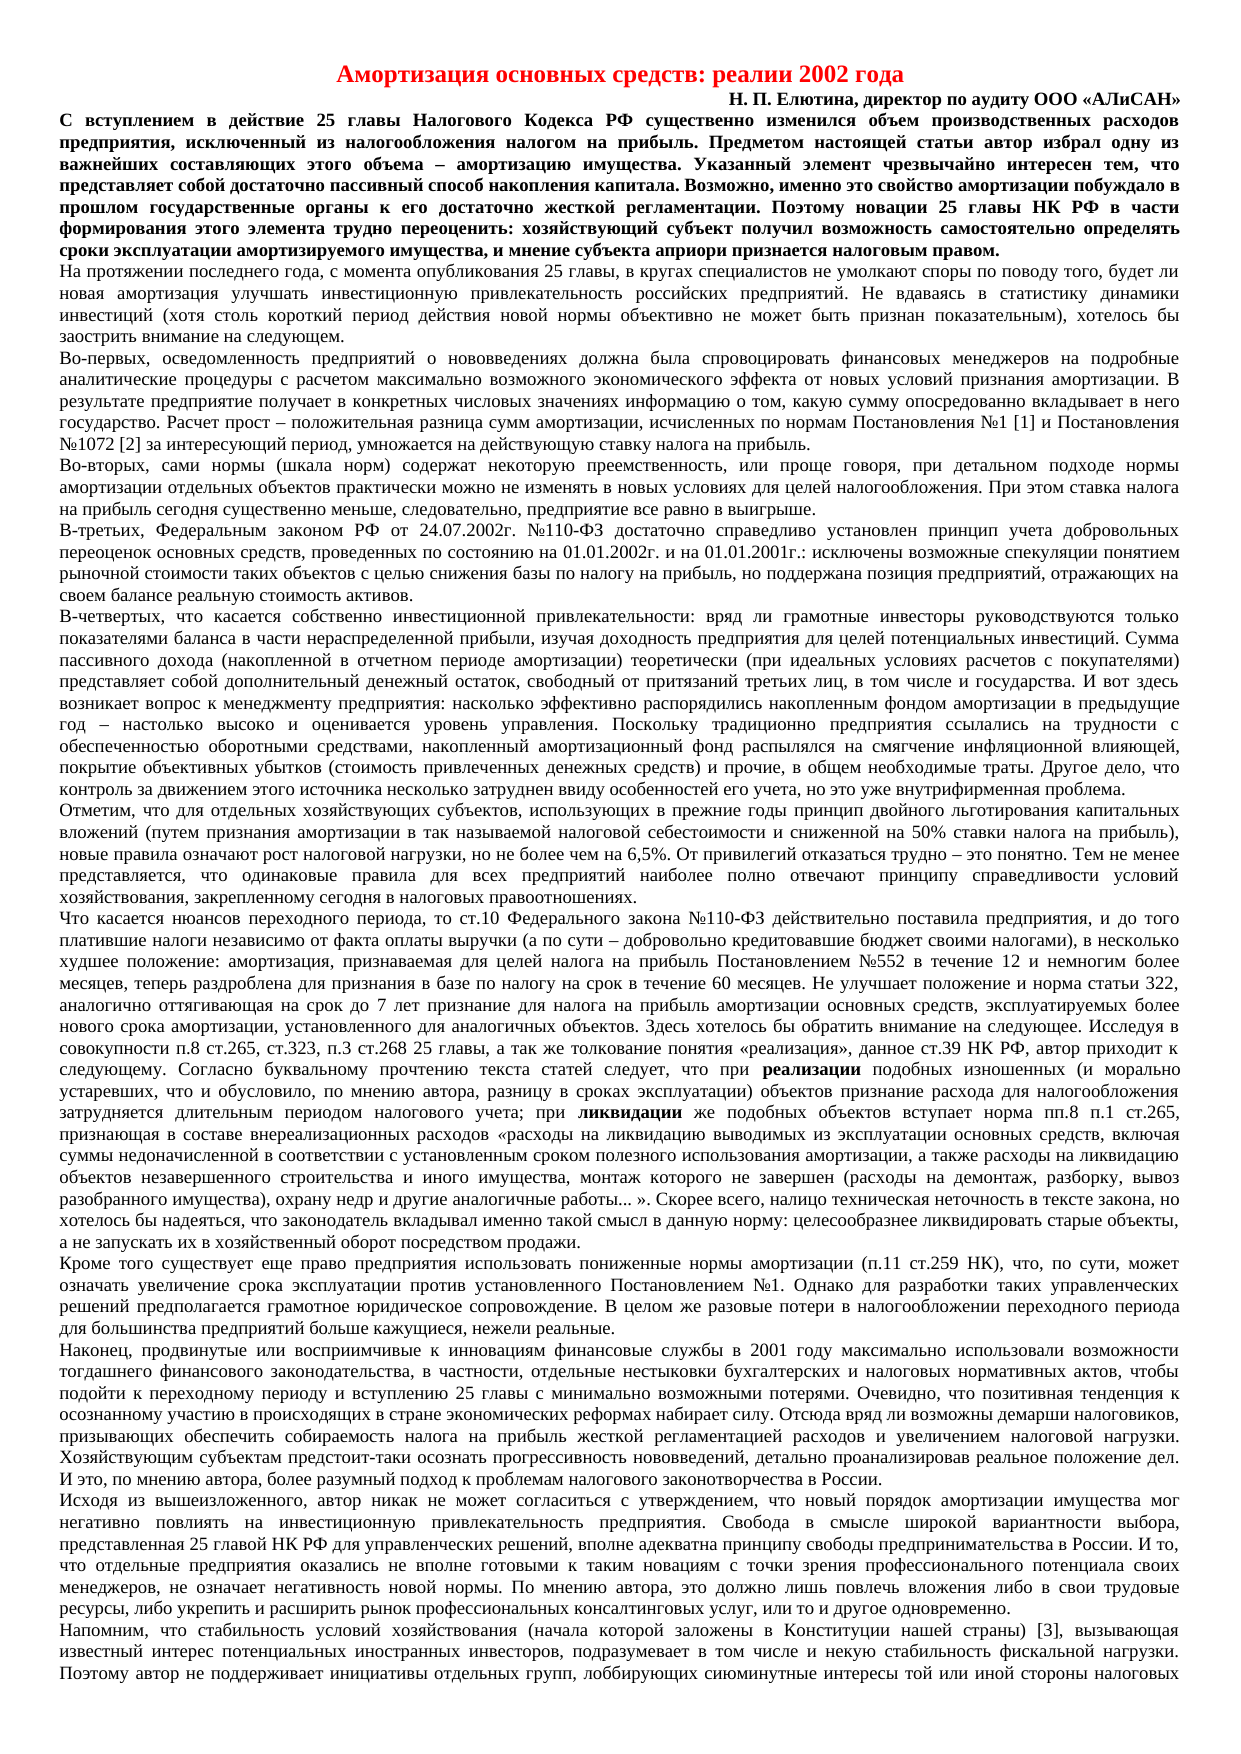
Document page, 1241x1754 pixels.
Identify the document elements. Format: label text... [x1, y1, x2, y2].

text Исходя из вышеизложенного, автор никак не может согласиться с утверждением, что новый порядок амортизации имущества мог негативно повлиять на инвестиционную привлекательность предприятия. Свобода в смысле широкой вариантности выбора, представленная 25 главой НК РФ для управленческих решений, вполне адекватна принципу свободы предпринимательства в России. И то, что отдельные предприятия оказались не вполне готовыми к таким новациям с точки зрения профессионального потенциала своих менеджеров, не означает негативность новой нормы. По мнению автора, это должно лишь повлечь вложения либо в свои трудовые ресурсы, либо укрепить и расширить рынок профессиональных консалтинговых услуг, или то и другое одновременно. [59, 1489, 1181, 1619]
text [59, 1619, 1181, 1683]
text С вступлением в действие 25 главы Налогового Кодекса РФ существенно изменился объем производственных расходов предприятия, исключенный из налогообложения налогом на прибыль. Предметом настоящей статьи автор избрал одну из важнейших составляющих этого объема – амортизацию имущества. Указанный элемент чрезвычайно интересен тем, что представляет собой достаточно пассивный способ накопления капитала. Возможно, именно это свойство амортизации побуждало в прошлом государственные органы к его достаточно жесткой регламентации. Поэтому новации 25 главы НК РФ в части формирования этого элемента трудно переоценить: хозяйствующий субъект получил возможность самостоятельно определять сроки эксплуатации амортизируемого имущества, и мнение субъекта априори признается налоговым правом. [59, 109, 1181, 260]
text На протяжении последнего года, с момента опубликования 25 главы, в кругах специалистов не умолкают споры по поводу того, будет ли новая амортизация улучшать инвестиционную привлекательность российских предприятий. Не вдаваясь в статистику динамики инвестиций (хотя столь короткий период действия новой нормы объективно не может быть признан показательным), хотелось бы заострить внимание на следующем. [59, 260, 1181, 347]
text Отметим, что для отдельных хозяйствующих субъектов, использующих в прежние годы принцип двойного льготирования капитальных вложений (путем признания амортизации в так называемой налоговой себестоимости и сниженной на 50% ставки налога на прибыль), новые правила означают рост налоговой нагрузки, но не более чем на 6,5%. От привилегий отказаться трудно – это понятно. Тем не менее представляется, что одинаковые правила для всех предприятий наиболее полно отвечают принципу справедливости условий хозяйствования, закрепленному сегодня в налоговых правоотношениях. [59, 799, 1181, 907]
text Во-вторых, сами нормы (шкала норм) содержат некоторую преемственность, или проще говоря, при детальном подходе нормы амортизации отдельных объектов практически можно не изменять в новых условиях для целей налогообложения. При этом ставка налога на прибыль сегодня существенно меньше, следовательно, предприятие все равно в выигрыше. [59, 454, 1181, 519]
text В-четвертых, что касается собственно инвестиционной привлекательности: вряд ли грамотные инвесторы руководствуются только показателями баланса в части нераспределенной прибыли, изучая доходность предприятия для целей потенциальных инвестиций. Сумма пассивного дохода (накопленной в отчетном периоде амортизации) теоретически (при идеальных условиях расчетов с покупателями) представляет собой дополнительный денежный остаток, свободный от притязаний третьих лиц, в том числе и государства. И вот здесь возникает вопрос к менеджменту предприятия: насколько эффективно распорядились накопленным фондом амортизации в предыдущие год – настолько высоко и оценивается уровень управления. Поскольку традиционно предприятия ссылались на трудности с обеспеченностью оборотными средствами, накопленный амортизационный фонд распылялся на смягчение инфляционной влияющей, покрытие объективных убытков (стоимость привлеченных денежных средств) и прочие, в общем необходимые траты. Другое дело, что контроль за движением этого источника несколько затруднен ввиду особенностей его учета, но это уже внутрифирменная проблема. [59, 605, 1181, 799]
text Наконец, продвинутые или восприимчивые к инновациям финансовые службы в 2001 году максимально использовали возможности тогдашнего финансового законодательства, в частности, отдельные нестыковки бухгалтерских и налоговых нормативных актов, чтобы подойти к переходному периоду и вступлению 25 главы с минимально возможными потерями. Очевидно, что позитивная тенденция к осознанному участию в происходящих в стране экономических реформах набирает силу. Отсюда вряд ли возможны демарши налоговиков, призывающих обеспечить собираемость налога на прибыль жесткой регламентацией расходов и увеличением налоговой нагрузки. Хозяйствующим субъектам предстоит-таки осознать прогрессивность нововведений, детально проанализировав реальное положение дел. И это, по мнению автора, более разумный подход к проблемам налогового законотворчества в России. [59, 1338, 1181, 1489]
text В-третьих, Федеральным законом РФ от 24.07.2002г. №110-ФЗ достаточно справедливо установлен принцип учета добровольных переоценок основных средств, проведенных по состоянию на 01.01.2002г. и на 01.01.2001г.: исключены возможные спекуляции понятием рыночной стоимости таких объектов с целью снижения базы по налогу на прибыль, но поддержана позиция предприятий, отражающих на своем балансе реальную стоимость активов. [59, 519, 1181, 605]
text Н. П. Елютина, директор по аудиту ООО «АЛиСАН» [59, 88, 1181, 109]
text Что касается нюансов переходного периода, то ст.10 Федерального закона №110-ФЗ действительно поставила предприятия, и до того платившие налоги независимо от факта оплаты выручки (а по сути – добровольно кредитовавшие бюджет своими налогами), в несколько худшее положение: амортизация, признаваемая для целей налога на прибыль Постановлением №552 в течение 12 и немногим более месяцев, теперь раздроблена для признания в базе по налогу на срок в течение 60 месяцев. Не улучшает положение и норма статьи 322, аналогично оттягивающая на срок до 7 лет признание для налога на прибыль амортизации основных средств, эксплуатируемых более нового срока амортизации, установленного для аналогичных объектов. Здесь хотелось бы обратить внимание на следующее. Исследуя в совокупности п.8 ст.265, ст.323, п.3 ст.268 25 главы, а так же толкование понятия «реализация», данное ст.39 НК РФ, автор приходит к следующему. Согласно буквальному прочтению текста статей следует, что при реализации подобных изношенных (и морально устаревших, что и обусловило, по мнению автора, разницу в сроках эксплуатации) объектов признание расхода для налогообложения затрудняется длительным периодом налогового учета; при ликвидации же подобных объектов вступает норма пп.8 п.1 ст.265, признающая в составе внереализационных расходов «расходы на ликвидацию выводимых из эксплуатации основных средств, включая суммы недоначисленной в соответствии с установленным сроком полезного использования амортизации, а также расходы на ликвидацию объектов незавершенного строительства и иного имущества, монтаж которого не завершен (расходы на демонтаж, разборку, вывоз разобранного имущества), охрану недр и другие аналогичные работы... ». Скорее всего, налицо техническая неточность в тексте закона, но хотелось бы надеяться, что законодатель вкладывал именно такой смысл в данную норму: целесообразнее ликвидировать старые объекты, а не запускать их в хозяйственный оборот посредством продажи. [59, 907, 1181, 1252]
text Амортизация основных средств: реалии 2002 года [59, 59, 1181, 88]
text Во-первых, осведомленность предприятий о нововведениях должна была спровоцировать финансовых менеджеров на подробные аналитические процедуры с расчетом максимально возможного экономического эффекта от новых условий признания амортизации. В результате предприятие получает в конкретных числовых значениях информацию о том, какую сумму опосредованно вкладывает в него государство. Расчет прост – положительная разница сумм амортизации, исчисленных по нормам Постановления №1 [1] и Постановления №1072 [2] за интересующий период, умножается на действующую ставку налога на прибыль. [59, 347, 1181, 454]
text Кроме того существует еще право предприятия использовать пониженные нормы амортизации (п.11 ст.259 НК), что, по сути, может означать увеличение срока эксплуатации против установленного Постановлением №1. Однако для разработки таких управленческих решений предполагается грамотное юридическое сопровождение. В целом же разовые потери в налогообложении переходного периода для большинства предприятий больше кажущиеся, нежели реальные. [59, 1252, 1181, 1338]
